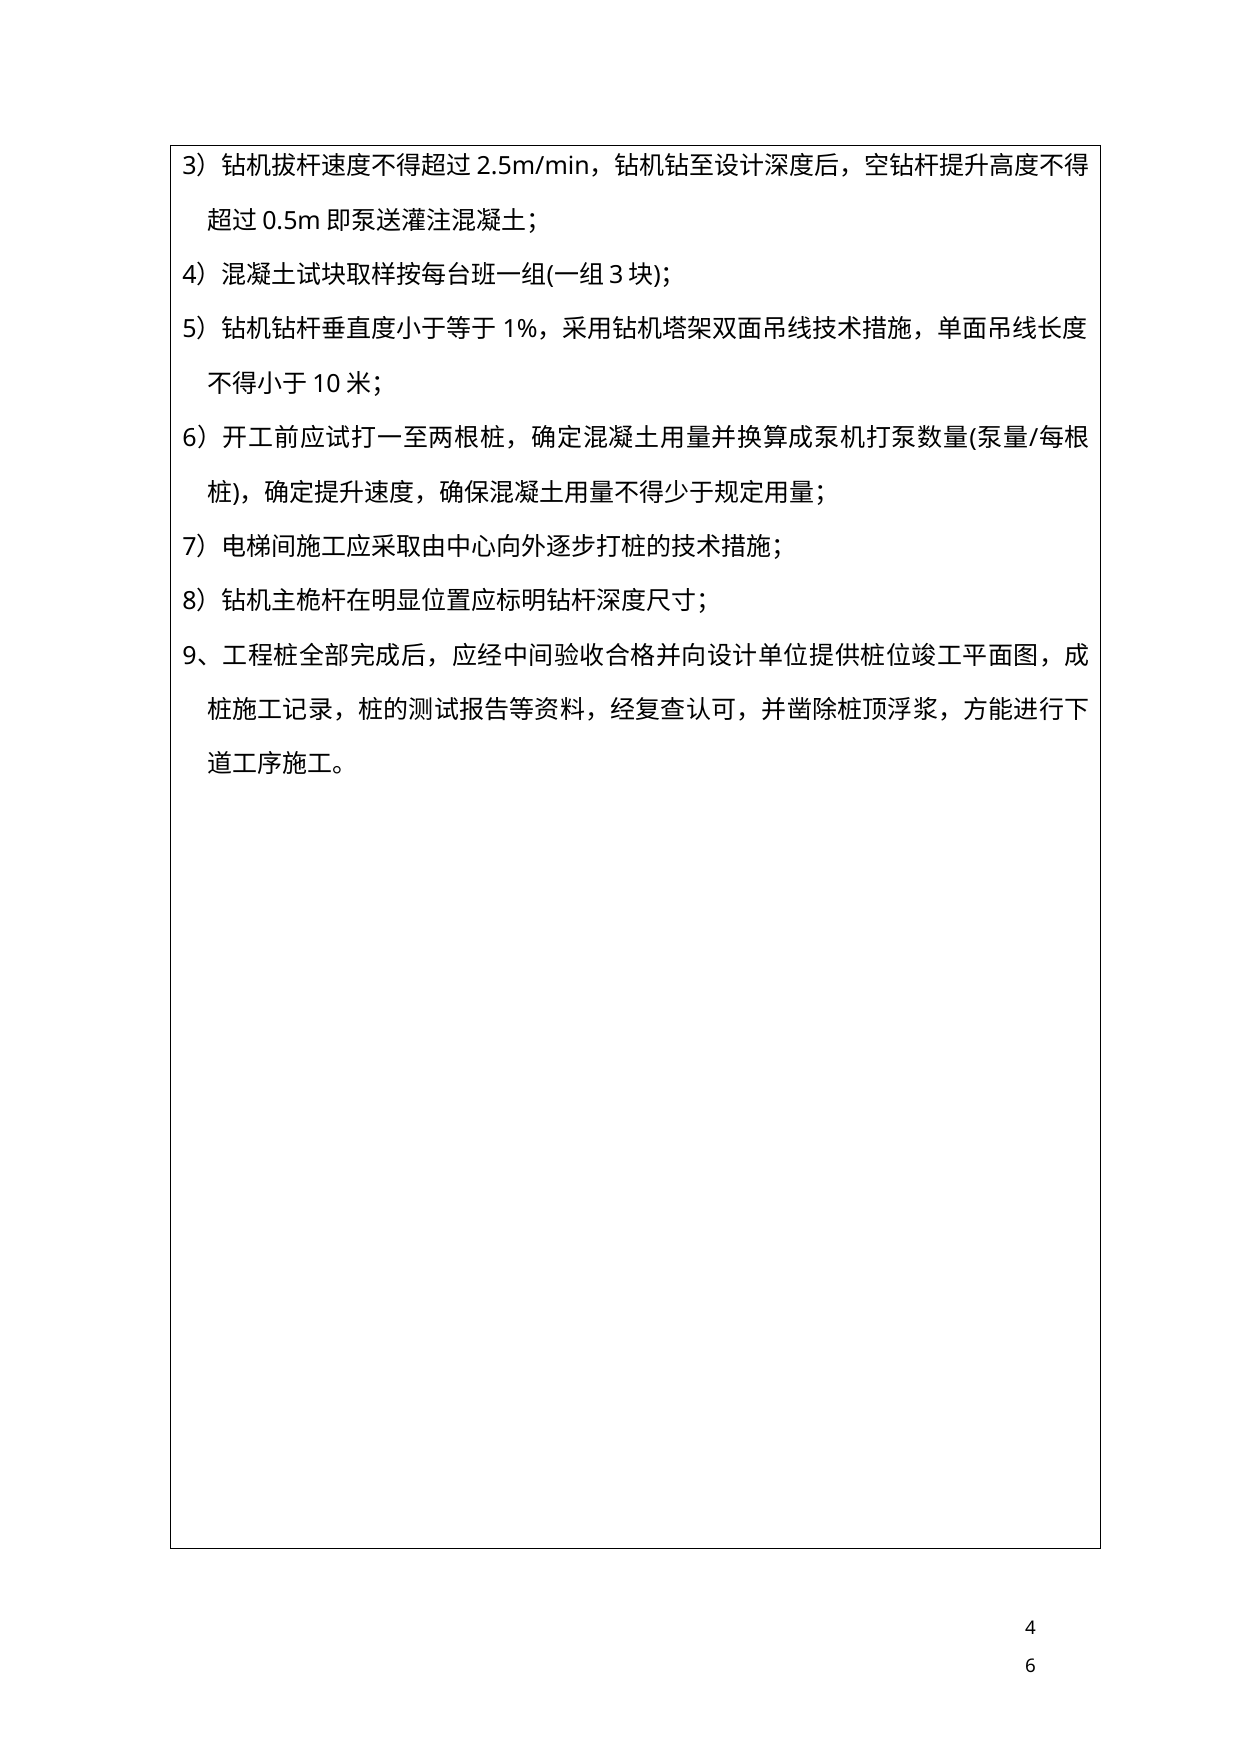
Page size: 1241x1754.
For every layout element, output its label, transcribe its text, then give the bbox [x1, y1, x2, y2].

table_header 3）钻机拔杆速度不得超过2.5m/min，钻机钻至设计深度后，空钻杆提升高度不得超过0.5m即泵送灌注混凝土； 4）混凝土试块取样按每台班一组(一组3块)； 5）钻机钻杆垂直度小于等于1%，采用钻机塔架双面吊线技术措施，单面吊线长度不得小于10米； 6）开工前应试打一至两根桩，确定混凝土用量并换算成泵机打泵数量(泵量/每根桩)，确定提升速度，确保混凝土用量不得少于规定用量； 7）电梯间施工应采取由中心向外逐步打桩的技术措施； 8）钻机主桅杆在明显位置应标明钻杆深度尺寸； 9、工程桩全部完成后，应经中间验收合格并向设计单位提供桩位竣工平面图，成桩施工记录，桩的测试报告等资料，经复查认可，并凿除桩顶浮浆，方能进行下道工序施工。 [171, 146, 1100, 1548]
